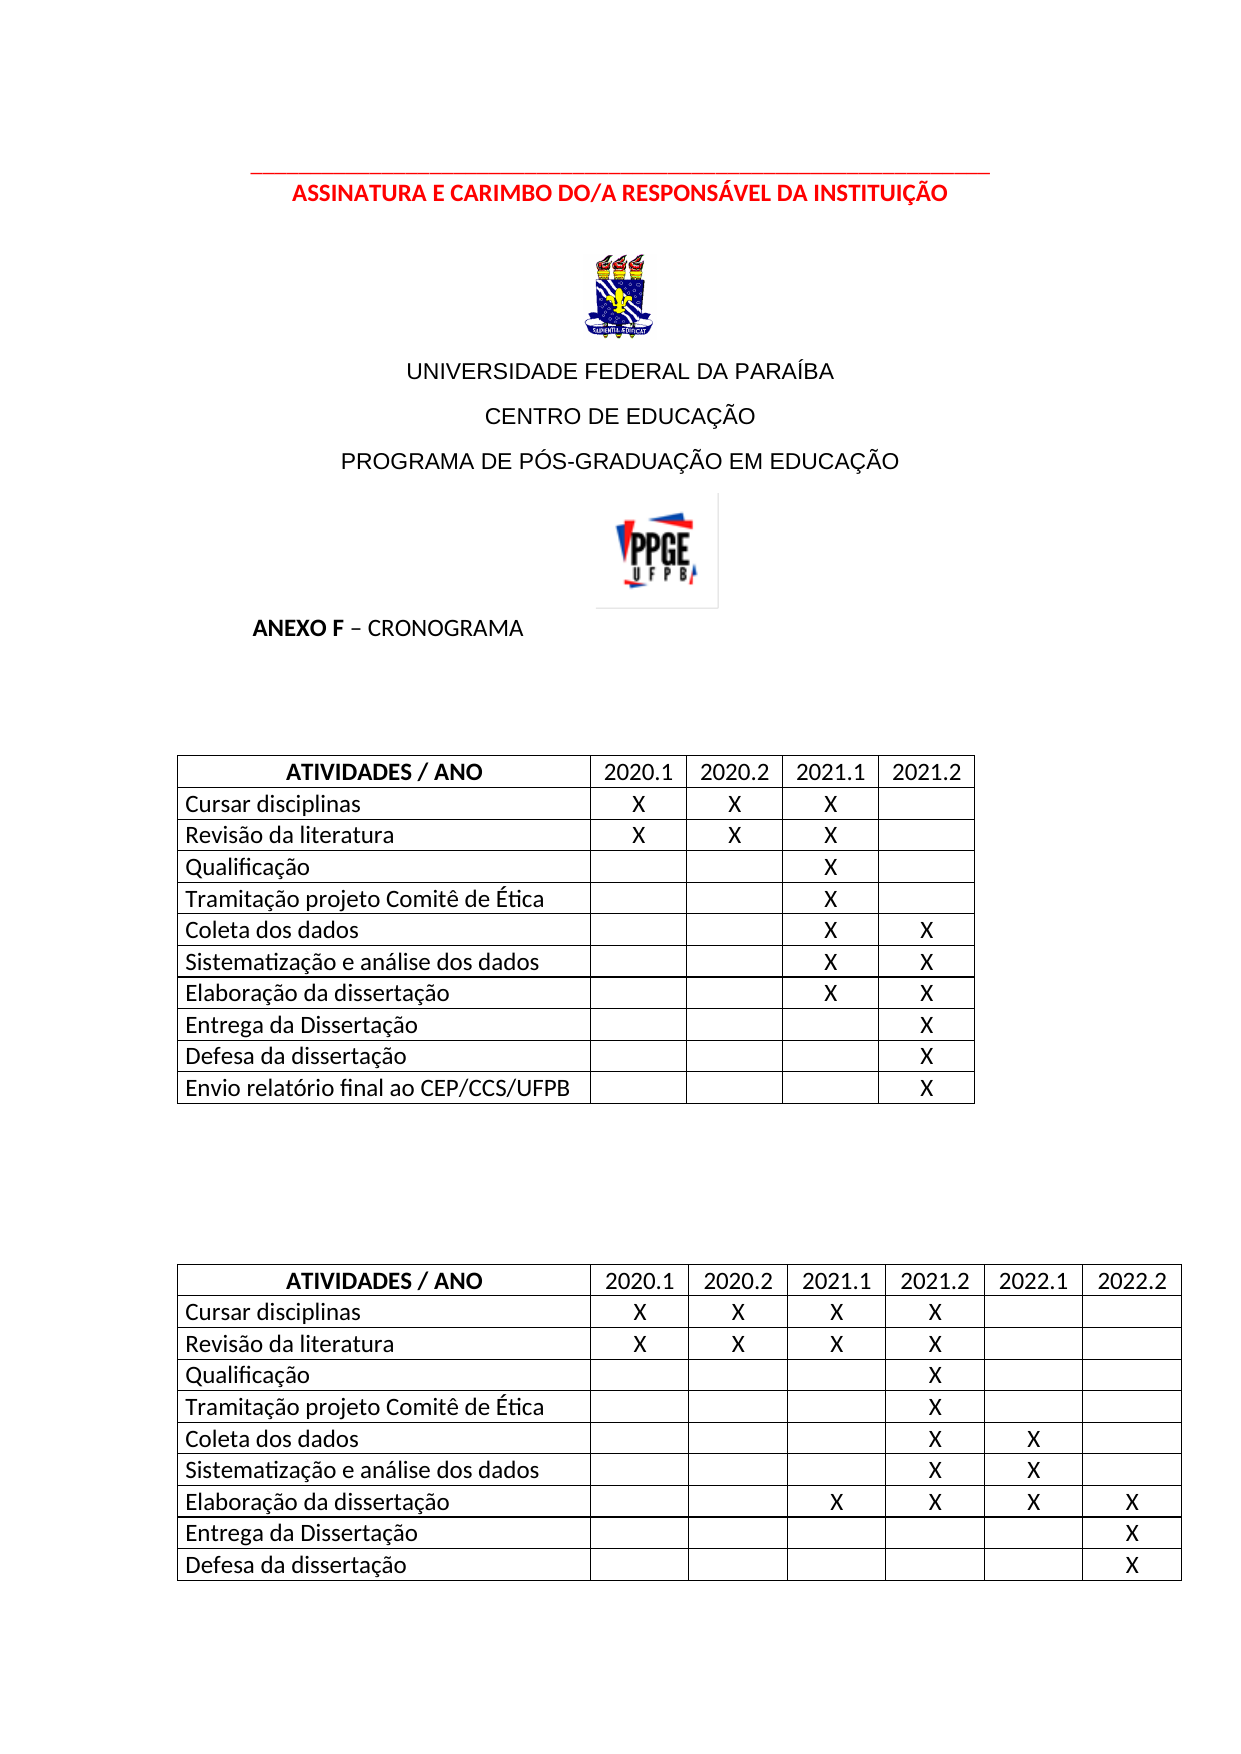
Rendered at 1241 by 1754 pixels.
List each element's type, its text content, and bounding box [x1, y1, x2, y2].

table_cell X [689, 1296, 787, 1327]
table_cell [1083, 1360, 1181, 1390]
table_header 2020.1 [591, 1265, 688, 1295]
table_cell [591, 1391, 688, 1422]
table_cell Revisão da literatura [178, 1328, 590, 1358]
table_cell X [783, 788, 878, 818]
table_cell [1083, 1391, 1181, 1422]
table_header ATIVIDADES / ANO [178, 756, 590, 787]
table_cell [687, 1041, 782, 1071]
table_cell [879, 851, 974, 882]
table_cell [1083, 1328, 1181, 1358]
table_cell [783, 1041, 878, 1071]
table_cell [788, 1360, 885, 1390]
table_cell [591, 1009, 686, 1039]
table_cell [591, 914, 686, 945]
table_cell X [1083, 1549, 1181, 1579]
table_header 2021.1 [783, 756, 878, 787]
table_cell [985, 1391, 1082, 1422]
table_cell X [788, 1296, 885, 1327]
table_cell Qualificação [178, 1360, 590, 1390]
list ANEXO F – CRONOGRAMA [252, 612, 1063, 642]
picture [595, 493, 720, 610]
table_cell [687, 883, 782, 913]
table_cell X [687, 788, 782, 818]
table_cell [591, 1072, 686, 1103]
table_cell X [783, 946, 878, 976]
table_cell Sistematização e análise dos dados [178, 946, 590, 976]
table_cell X [985, 1486, 1082, 1516]
text UNIVERSIDADE FEDERAL DA PARAÍBA [177, 358, 1063, 384]
table_cell Qualificação [178, 851, 590, 882]
table_cell [591, 1423, 688, 1453]
table_cell X [783, 978, 878, 1008]
table_cell [985, 1296, 1082, 1327]
table_cell X [886, 1360, 984, 1390]
table_cell Elaboração da dissertação [178, 978, 590, 1008]
table_cell Sistematização e análise dos dados [178, 1454, 590, 1485]
table_cell X [886, 1423, 984, 1453]
table_cell X [879, 1009, 974, 1039]
table_cell [689, 1549, 787, 1579]
table_cell [591, 946, 686, 976]
table_header 2021.1 [788, 1265, 885, 1295]
table_cell Defesa da dissertação [178, 1549, 590, 1579]
table_cell [788, 1454, 885, 1485]
text ______________________________________________________________ [177, 148, 1063, 177]
table_cell Elaboração da dissertação [178, 1486, 590, 1516]
table_cell X [886, 1486, 984, 1516]
table_cell Tramitação projeto Comitê de Ética [178, 1391, 590, 1422]
table_cell [985, 1518, 1082, 1548]
table_cell [591, 1518, 688, 1548]
table_cell X [687, 820, 782, 850]
table_cell X [879, 914, 974, 945]
table_cell X [591, 820, 686, 850]
table_cell X [1083, 1518, 1181, 1548]
table_cell [783, 1072, 878, 1103]
table_cell X [879, 946, 974, 976]
table_cell Cursar disciplinas [178, 788, 590, 818]
text CENTRO DE EDUCAÇÃO [177, 403, 1063, 429]
table_cell [687, 1009, 782, 1039]
table_cell [687, 1072, 782, 1103]
table_cell [879, 883, 974, 913]
table_cell [879, 820, 974, 850]
table_cell [591, 851, 686, 882]
table_cell Coleta dos dados [178, 914, 590, 945]
table_header 2021.2 [879, 756, 974, 787]
table_cell X [591, 788, 686, 818]
table_cell X [879, 1072, 974, 1103]
table_cell X [886, 1454, 984, 1485]
table_cell [689, 1423, 787, 1453]
table_cell [591, 883, 686, 913]
table_cell Envio relatório final ao CEP/CCS/UFPB [178, 1072, 590, 1103]
table_cell [689, 1454, 787, 1485]
table_header ATIVIDADES / ANO [178, 1265, 590, 1295]
table_header 2022.2 [1083, 1265, 1181, 1295]
table_cell [591, 1360, 688, 1390]
table_cell Revisão da literatura [178, 820, 590, 850]
table_cell X [591, 1328, 688, 1358]
table_header 2020.1 [591, 756, 686, 787]
table_cell [591, 1454, 688, 1485]
table_cell Coleta dos dados [178, 1423, 590, 1453]
table_cell [788, 1549, 885, 1579]
table_cell X [783, 851, 878, 882]
table_cell [591, 1549, 688, 1579]
table_cell Entrega da Dissertação [178, 1518, 590, 1548]
table_cell [1083, 1296, 1181, 1327]
table_cell [788, 1518, 885, 1548]
table_cell [689, 1486, 787, 1516]
table_cell [591, 1041, 686, 1071]
table_cell X [591, 1296, 688, 1327]
table_cell [985, 1328, 1082, 1358]
table_cell [689, 1360, 787, 1390]
table_cell [879, 788, 974, 818]
table_cell [886, 1518, 984, 1548]
table_cell [886, 1549, 984, 1579]
table_header 2020.2 [689, 1265, 787, 1295]
table_cell [1083, 1454, 1181, 1485]
table_cell [689, 1391, 787, 1422]
table_cell X [879, 978, 974, 1008]
table_cell X [886, 1296, 984, 1327]
table_cell [591, 978, 686, 1008]
table_header 2020.2 [687, 756, 782, 787]
table_cell Entrega da Dissertação [178, 1009, 590, 1039]
table_cell [687, 946, 782, 976]
table_cell Tramitação projeto Comitê de Ética [178, 883, 590, 913]
table_cell Cursar disciplinas [178, 1296, 590, 1327]
table_cell [783, 1009, 878, 1039]
table_cell [788, 1391, 885, 1422]
table_cell X [985, 1423, 1082, 1453]
table_header 2021.2 [886, 1265, 984, 1295]
table_cell [689, 1518, 787, 1548]
table_cell Defesa da dissertação [178, 1041, 590, 1071]
table_cell X [783, 883, 878, 913]
table_cell [687, 914, 782, 945]
table_cell [687, 851, 782, 882]
table_cell X [783, 914, 878, 945]
text ASSINATURA E CARIMBO DO/A RESPONSÁVEL DA INSTITUIÇÃO [177, 177, 1063, 207]
table_cell [985, 1549, 1082, 1579]
table_cell X [783, 820, 878, 850]
table_cell [985, 1360, 1082, 1390]
table_cell X [788, 1486, 885, 1516]
text PROGRAMA DE PÓS-GRADUAÇÃO EM EDUCAÇÃO [177, 448, 1063, 475]
table_cell X [879, 1041, 974, 1071]
table_cell [687, 978, 782, 1008]
table_cell [1083, 1423, 1181, 1453]
table_cell X [1083, 1486, 1181, 1516]
table_header 2022.1 [985, 1265, 1082, 1295]
table_cell X [886, 1328, 984, 1358]
table_cell X [886, 1391, 984, 1422]
table_cell X [689, 1328, 787, 1358]
table_cell [591, 1486, 688, 1516]
table_cell [788, 1423, 885, 1453]
table_cell X [985, 1454, 1082, 1485]
table_cell X [788, 1328, 885, 1358]
